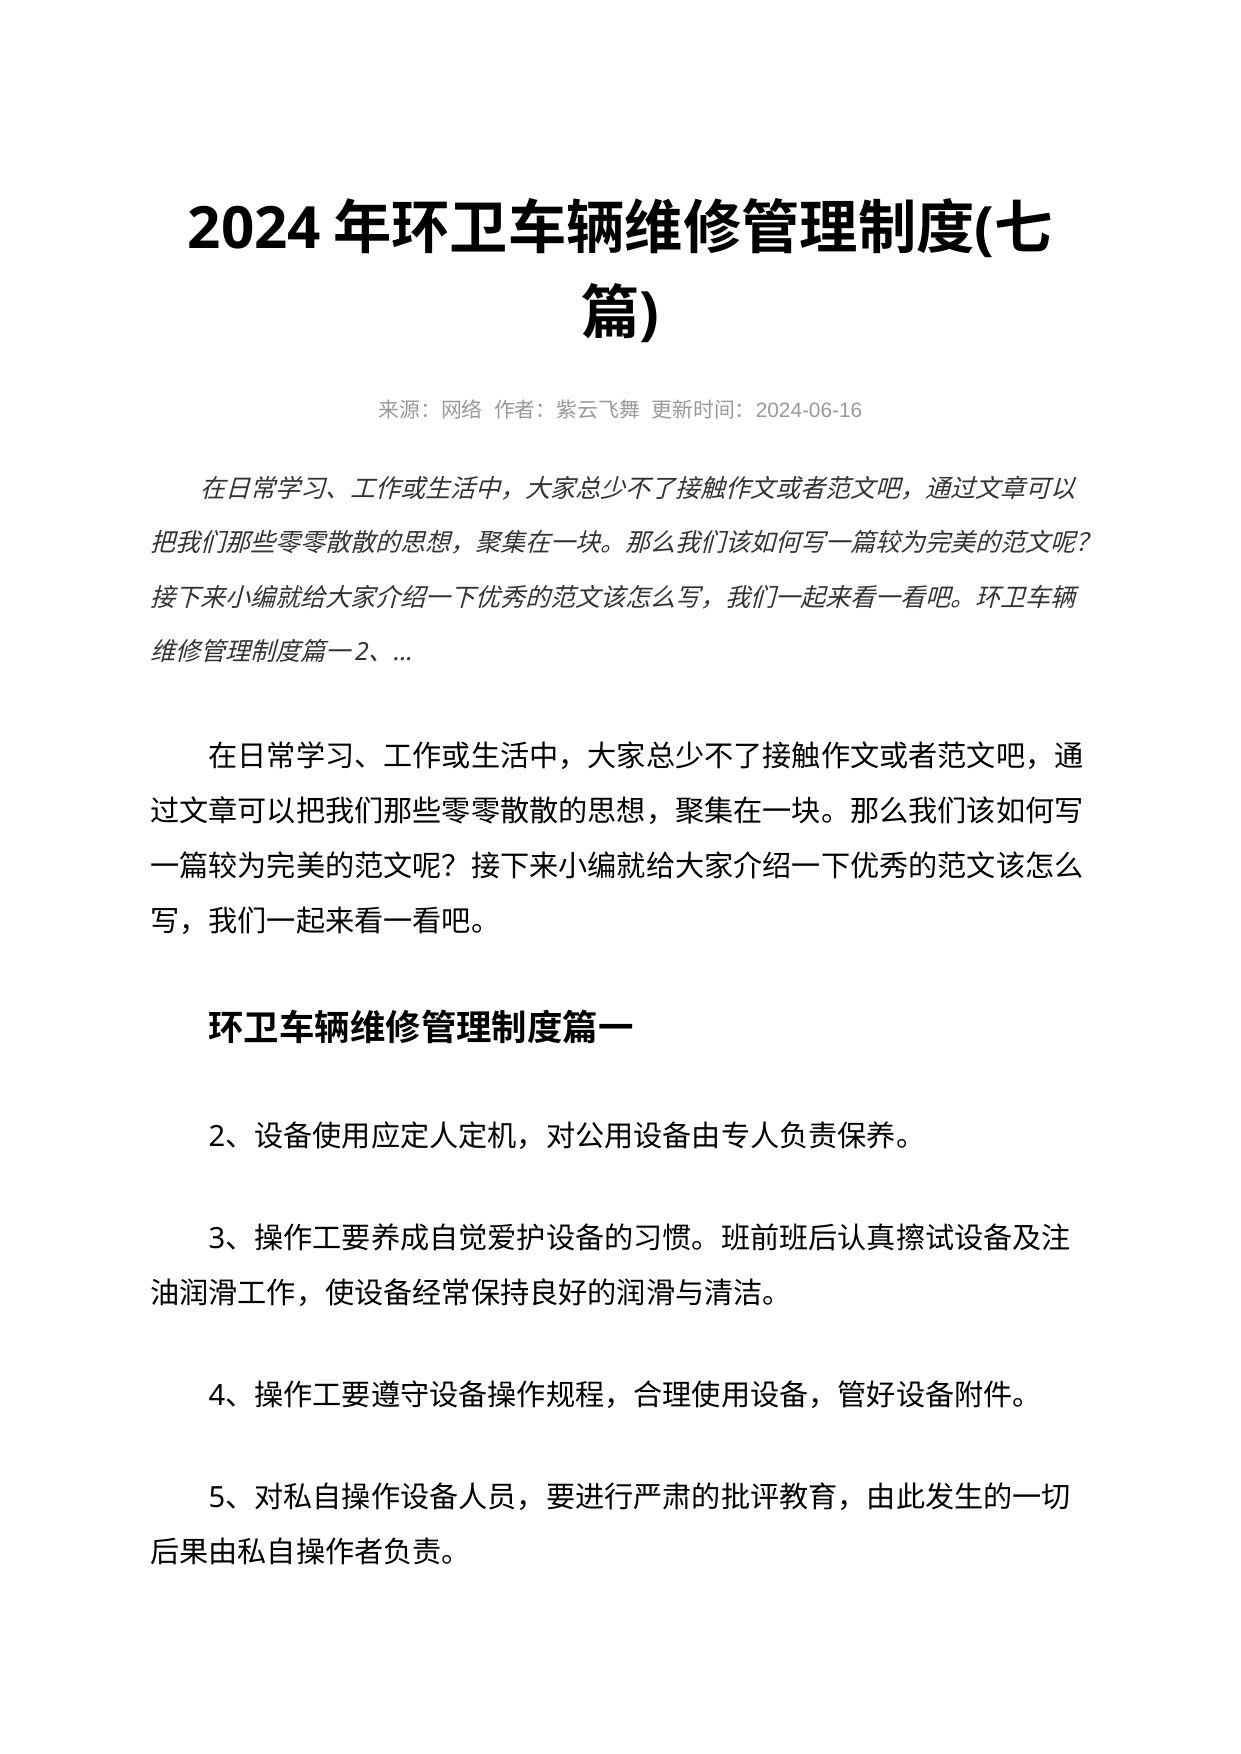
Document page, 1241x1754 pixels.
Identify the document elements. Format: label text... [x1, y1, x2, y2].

text 5、对私自操作设备人员，要进行严肃的批评教育，由此发生的一切后果由私自操作者负责。 [150, 1473, 1090, 1571]
text 在日常学习、工作或生活中，大家总少不了接触作文或者范文吧，通过文章可以把我们那些零零散散的思想，聚集在一块。那么我们该如何写一篇较为完美的范文呢？接下来小编就给大家介绍一下优秀的范文该怎么写，我们一起来看一看吧。 [150, 733, 1090, 940]
subtitle 2024年环卫车辆维修管理制度(七篇) [150, 181, 1090, 351]
text 3、操作工要养成自觉爱护设备的习惯。班前班后认真擦试设备及注油润滑工作，使设备经常保持良好的润滑与清洁。 [150, 1215, 1090, 1312]
text 来源：网络 作者：紫云飞舞 更新时间：2024-06-16 [150, 398, 1090, 422]
text 2、设备使用应定人定机，对公用设备由专人负责保养。 [150, 1113, 1090, 1155]
text 在日常学习、工作或生活中，大家总少不了接触作文或者范文吧，通过文章可以把我们那些零零散散的思想，聚集在一块。那么我们该如何写一篇较为完美的范文呢？接下来小编就给大家介绍一下优秀的范文该怎么写，我们一起来看一看吧。环卫车辆维修管理制度篇一2、... [150, 468, 1090, 668]
text 4、操作工要遵守设备操作规程，合理使用设备，管好设备附件。 [150, 1372, 1090, 1414]
text 环卫车辆维修管理制度篇一 [150, 999, 1090, 1051]
